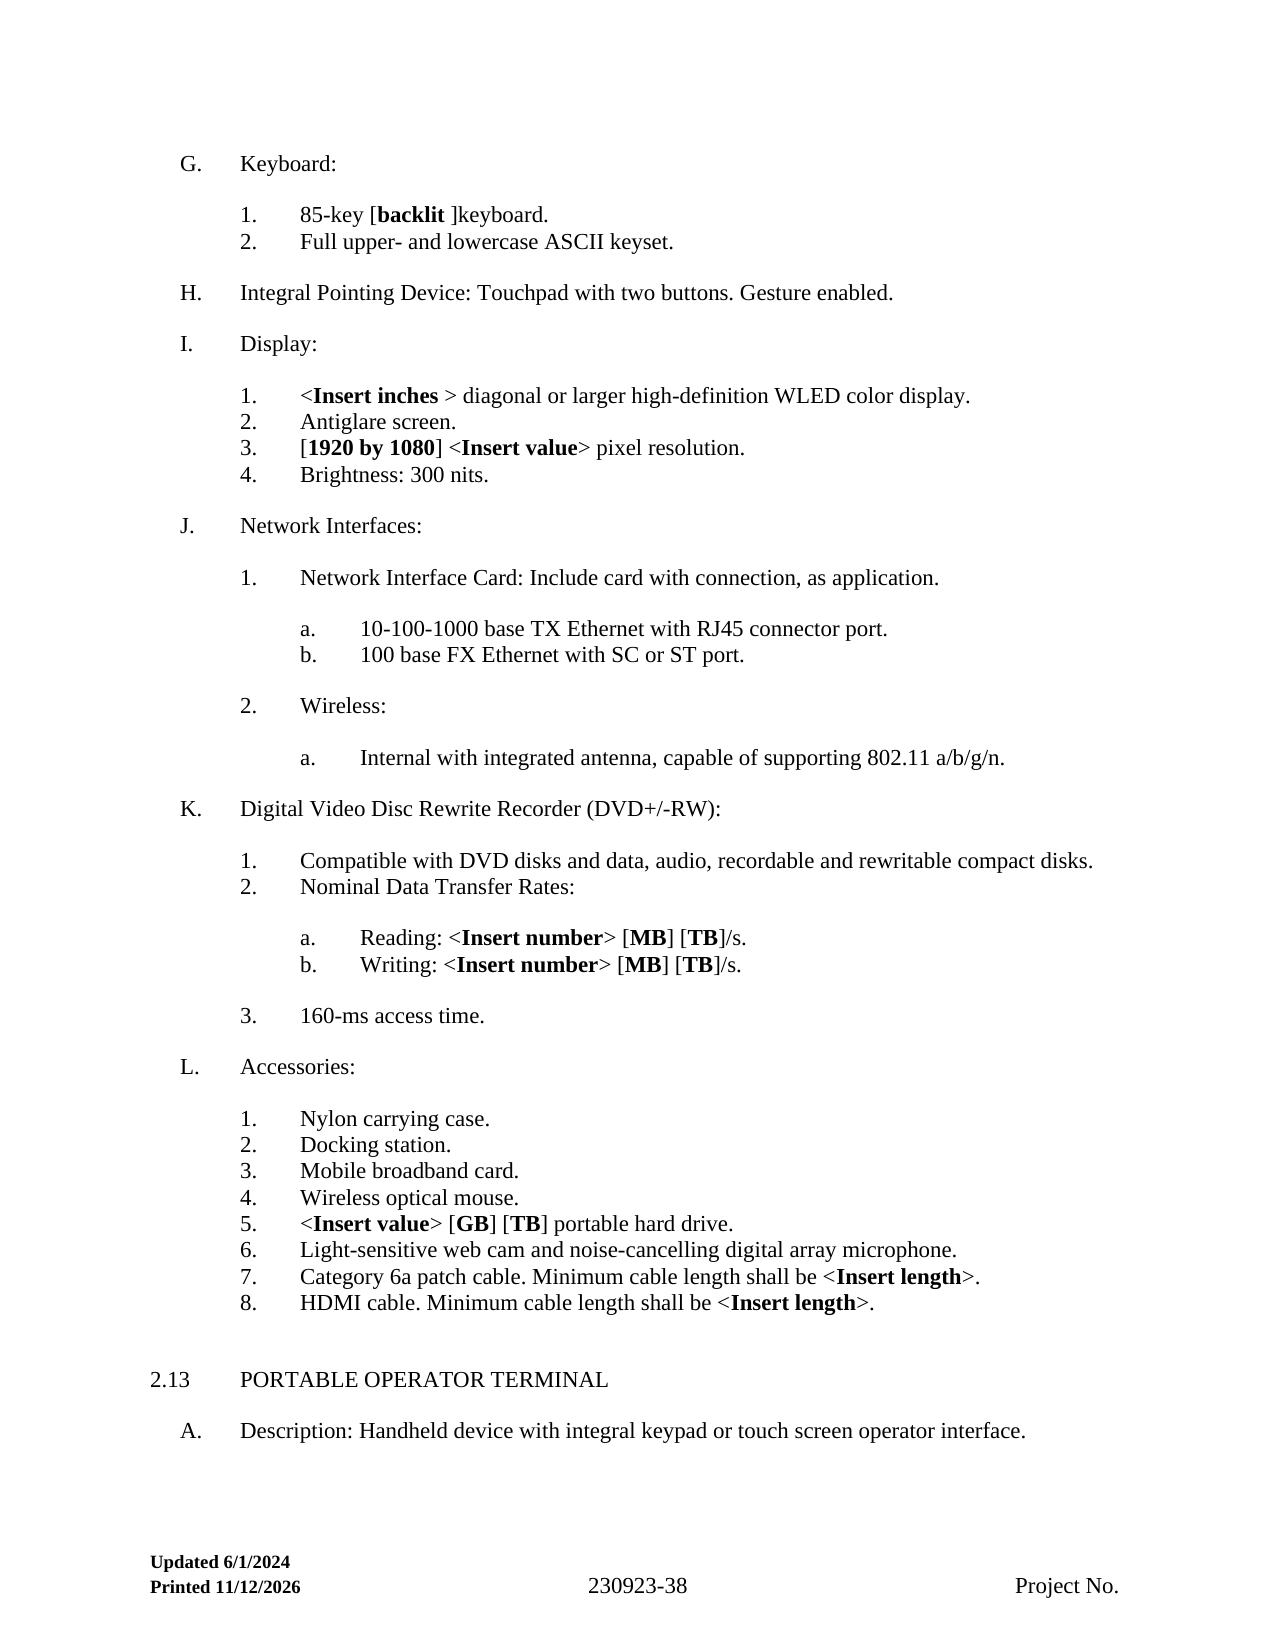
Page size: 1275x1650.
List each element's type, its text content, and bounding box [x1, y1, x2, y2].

text Description: Handheld device with integral keypad or touch screen operator interface. [180, 1417, 1125, 1443]
text 100 base FX Ethernet with SC or ST port. [300, 641, 1125, 668]
text Digital Video Disc Rewrite Recorder (DVD+/-RW): [180, 795, 1125, 822]
text Internal with integrated antenna, capable of supporting 802.11 a/b/g/n. [300, 744, 1125, 770]
text Light-sensitive web cam and noise-cancelling digital array microphone. [240, 1237, 1125, 1263]
text Wireless: [240, 693, 1125, 719]
text Network Interfaces: [180, 512, 1125, 538]
text Keyboard: [180, 150, 1125, 176]
text Category 6a patch cable. Minimum cable length shall be <Insert length>. [240, 1263, 1125, 1289]
text Full upper- and lowercase ASCII keyset. [240, 228, 1125, 254]
text Nylon carrying case. [240, 1105, 1125, 1131]
text PORTABLE OPERATOR TERMINAL [150, 1366, 1125, 1392]
text Wireless optical mouse. [240, 1184, 1125, 1210]
text HDMI cable. Minimum cable length shall be <Insert length>. [240, 1289, 1125, 1316]
text Mobile broadband card. [240, 1157, 1125, 1184]
text Brightness: 300 nits. [240, 461, 1125, 487]
text 160-ms access time. [240, 1002, 1125, 1028]
text Reading: <Insert number> [MB] [TB]/s. [300, 924, 1125, 951]
text Compatible with DVD disks and data, audio, recordable and rewritable compact disks. [240, 847, 1125, 873]
text Nominal Data Transfer Rates: [240, 873, 1125, 899]
text [1920 by 1080] <Insert value> pixel resolution. [240, 434, 1125, 461]
text Antiglare screen. [240, 408, 1125, 434]
text 10-100-1000 base TX Ethernet with RJ45 connector port. [300, 615, 1125, 641]
text Network Interface Card: Include card with connection, as application. [240, 563, 1125, 590]
text Integral Pointing Device: Touchpad with two buttons. Gesture enabled. [180, 279, 1125, 305]
text 85-key [backlit ]keyboard. [240, 201, 1125, 228]
text <Insert value> [GB] [TB] portable hard drive. [240, 1210, 1125, 1237]
text Docking station. [240, 1131, 1125, 1157]
text Accessories: [180, 1053, 1125, 1080]
text <Insert inches > diagonal or larger high-definition WLED color display. [240, 382, 1125, 408]
text Writing: <Insert number> [MB] [TB]/s. [300, 951, 1125, 977]
text Display: [180, 330, 1125, 357]
